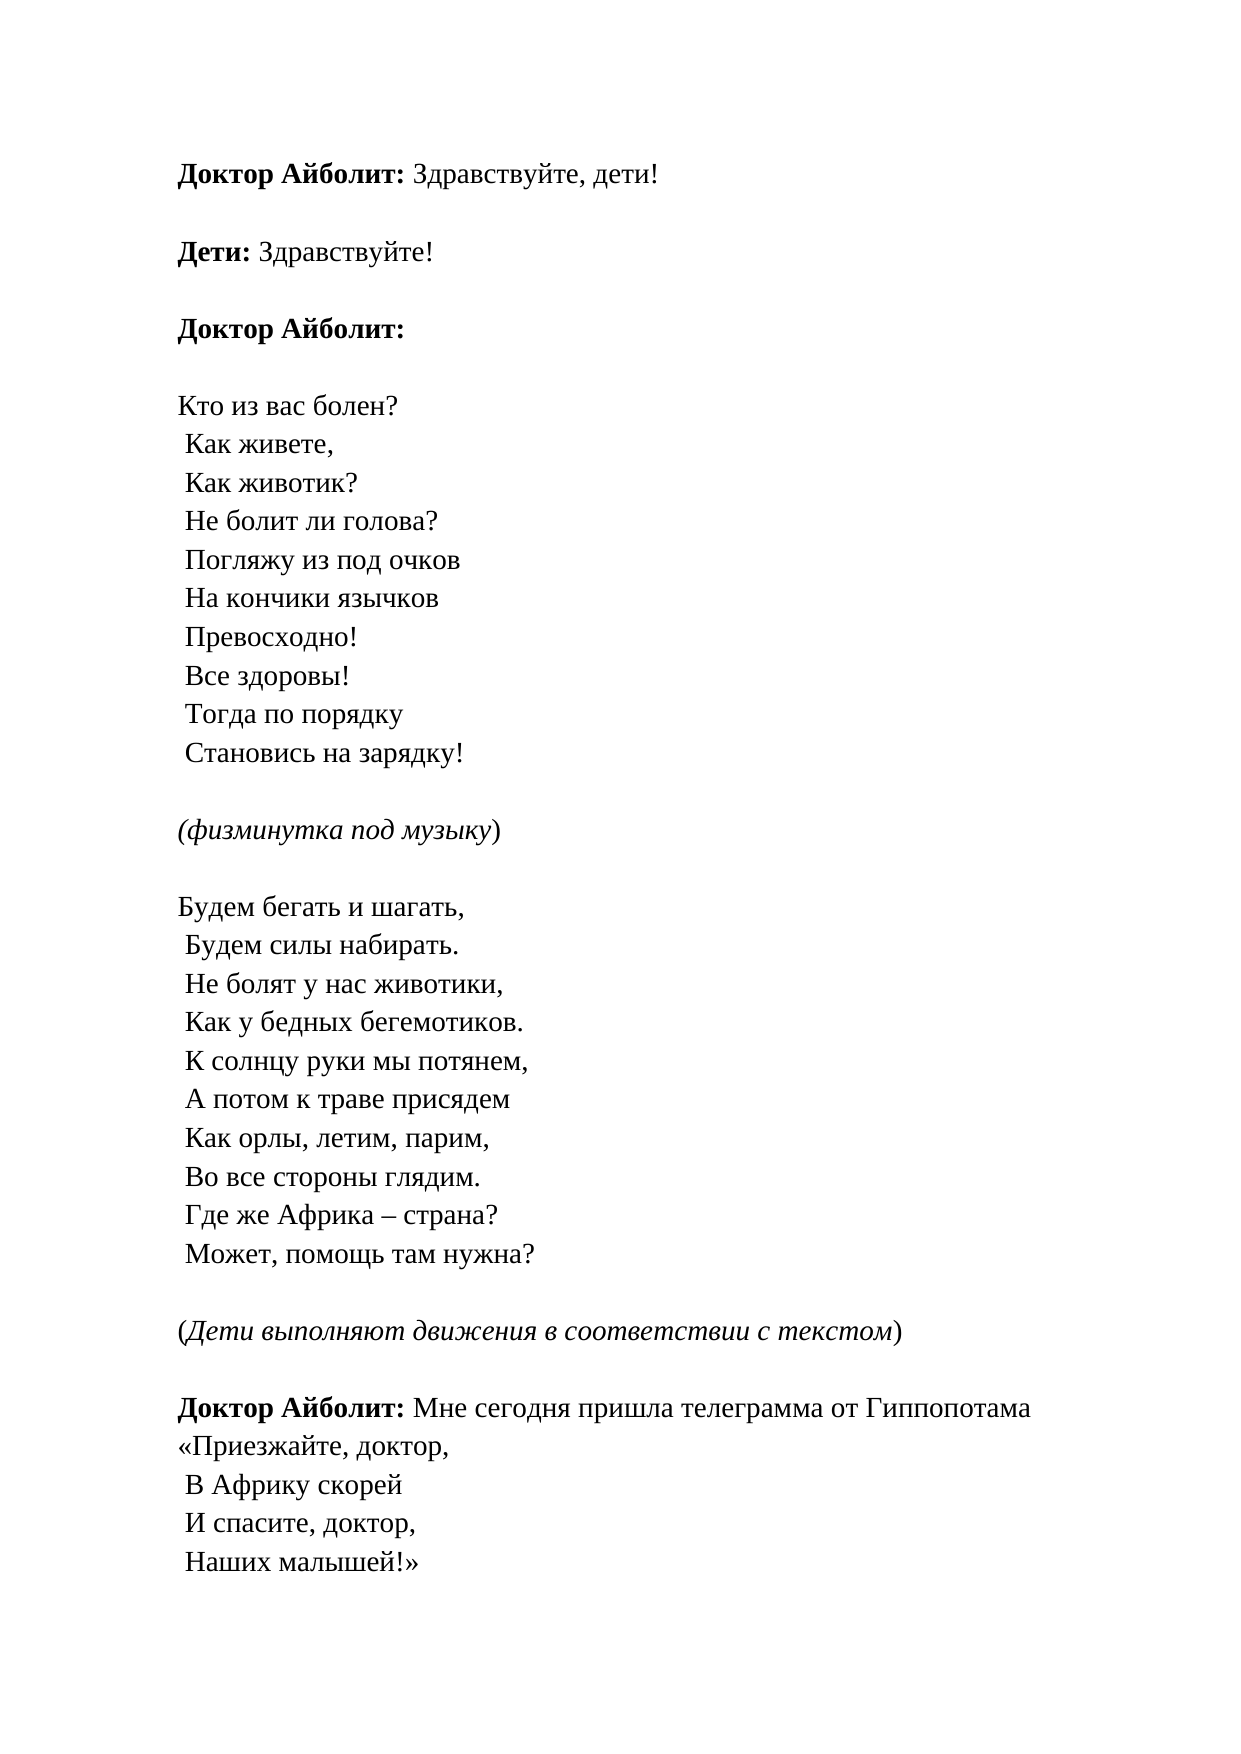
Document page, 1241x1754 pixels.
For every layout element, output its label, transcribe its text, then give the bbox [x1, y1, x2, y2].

text Как орлы, летим, парим, [177, 1120, 1152, 1154]
text Все здоровы! [177, 658, 1152, 691]
text Доктор Айболит: Мне сегодня пришла телеграмма от Гиппопотама [177, 1390, 1152, 1423]
text Становись на зарядку! [177, 735, 1152, 768]
text И спасите, доктор, [177, 1506, 1152, 1539]
text На кончики язычков [177, 581, 1152, 614]
text Как живете, [177, 426, 1152, 460]
text Как у бедных бегемотиков. [177, 1004, 1152, 1038]
text «Приезжайте, доктор, [177, 1428, 1152, 1462]
text Не болит ли голова? [177, 503, 1152, 537]
text (физминутка под музыку) [177, 812, 1152, 845]
text Наших малышей!» [177, 1544, 1152, 1578]
text Доктор Айболит: Здравствуйте, дети! [177, 157, 1152, 190]
text Будем бегать и шагать, [177, 889, 1152, 922]
text К солнцу руки мы потянем, [177, 1043, 1152, 1077]
text Тогда по порядку [177, 696, 1152, 730]
text Доктор Айболит: [177, 311, 1152, 344]
text Как животик? [177, 465, 1152, 498]
text Дети: Здравствуйте! [177, 234, 1152, 267]
text (Дети выполняют движения в соответствии с текстом) [177, 1313, 1152, 1346]
text Не болят у нас животики, [177, 966, 1152, 999]
text В Африку скорей [177, 1467, 1152, 1501]
text Будем силы набирать. [177, 927, 1152, 961]
text Погляжу из под очков [177, 542, 1152, 576]
text Где же Африка – страна? [177, 1197, 1152, 1231]
text Может, помощь там нужна? [177, 1236, 1152, 1269]
text Во все стороны глядим. [177, 1159, 1152, 1192]
text Превосходно! [177, 619, 1152, 653]
text А потом к траве присядем [177, 1082, 1152, 1115]
text Кто из вас болен? [177, 388, 1152, 421]
